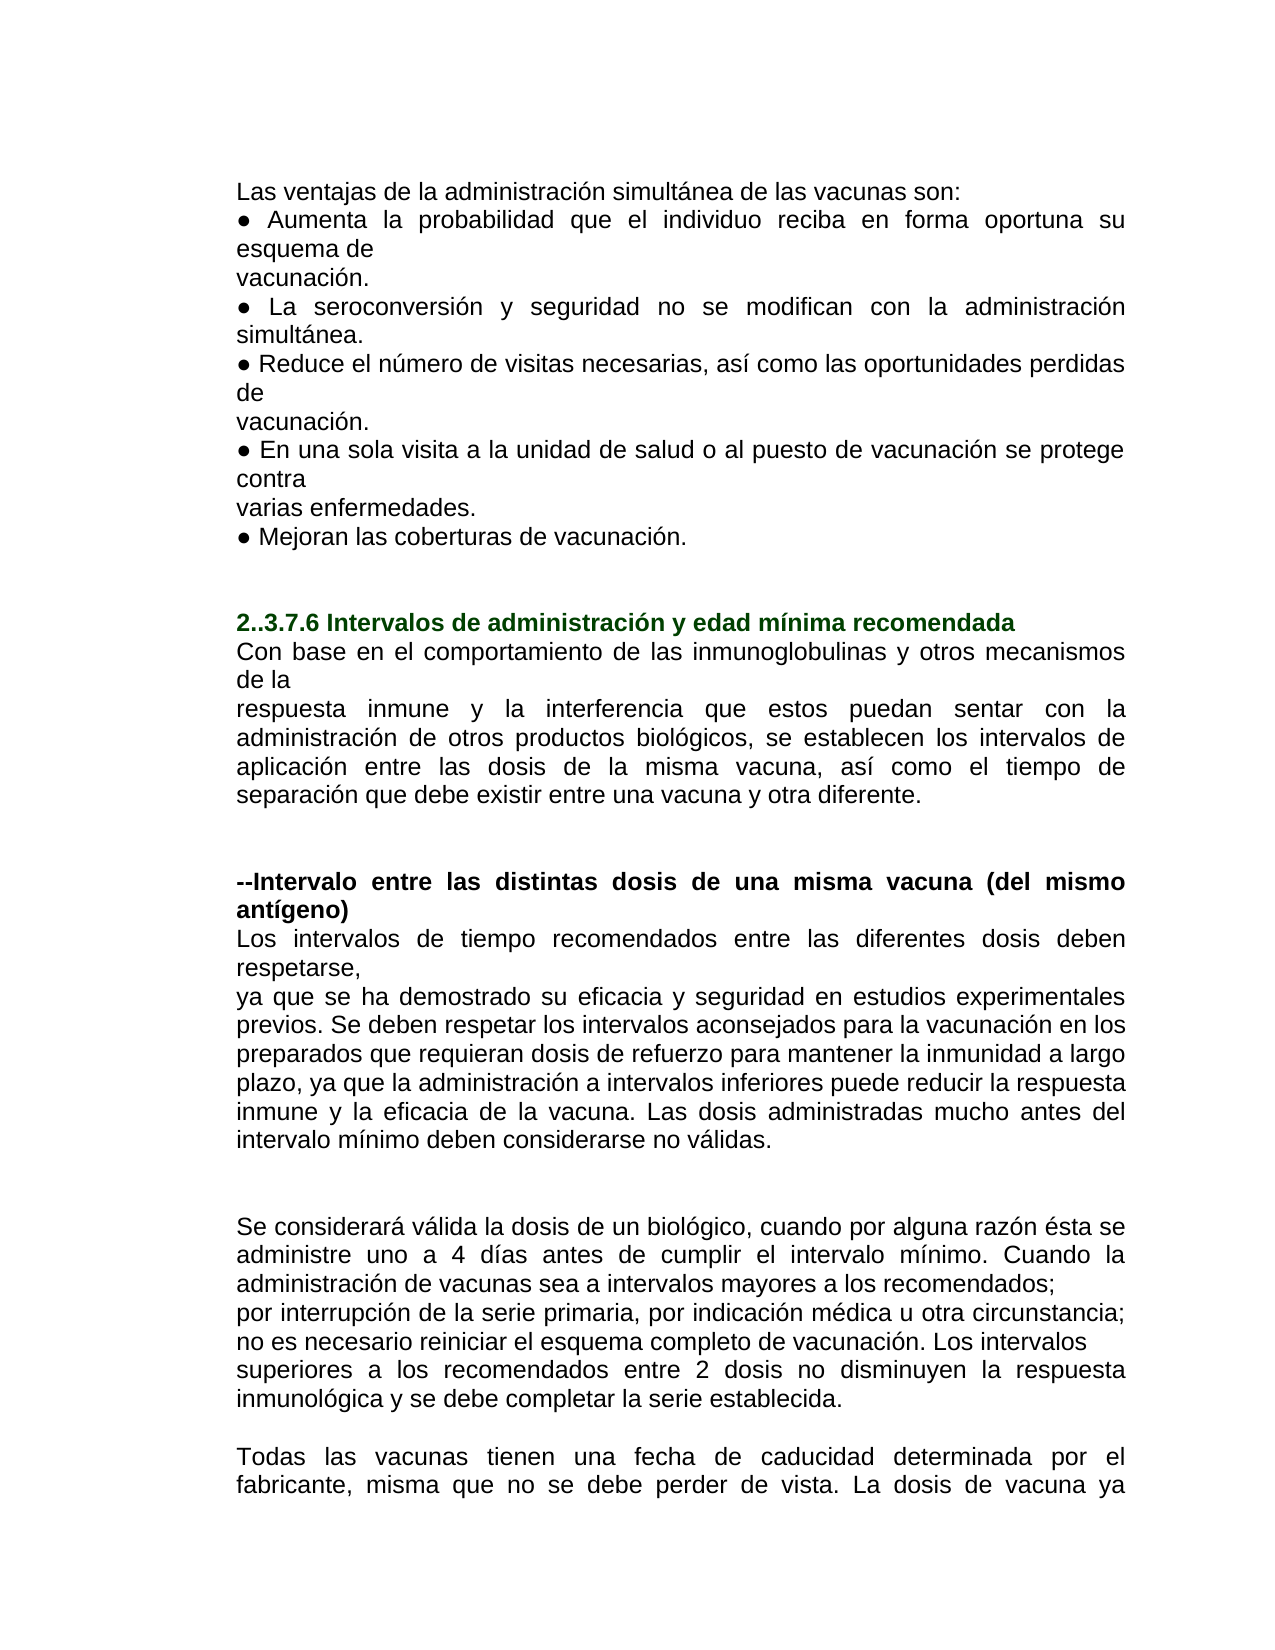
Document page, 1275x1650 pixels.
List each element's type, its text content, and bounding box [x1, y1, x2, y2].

text por interrupción de la serie primaria, por indicación médica u otra circunstancia; no es necesario reiniciar el esquema completo de vacunación. Los intervalos [236, 1298, 1127, 1355]
text Con base en el comportamiento de las inmunoglobulinas y otros mecanismos de la [236, 636, 1127, 694]
text --Intervalo entre las distintas dosis de una misma vacuna (del mismo antígeno) [236, 866, 1127, 924]
text ● Reduce el número de visitas necesarias, así como las oportunidades perdidas de [236, 349, 1127, 406]
text superiores a los recomendados entre 2 dosis no disminuyen la respuesta inmunológica y se debe completar la serie establecida. [236, 1355, 1127, 1413]
text vacunación. [236, 263, 1127, 291]
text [236, 1441, 1127, 1499]
text Las ventajas de la administración simultánea de las vacunas son: [236, 176, 1127, 205]
text Se considerará válida la dosis de un biológico, cuando por alguna razón ésta se administre uno a 4 días antes de cumplir el intervalo mínimo. Cuando la administración de vacunas sea a intervalos mayores a los recomendados; [236, 1211, 1127, 1298]
text ● Mejoran las coberturas de vacunación. [236, 521, 1127, 550]
text ● La seroconversión y seguridad no se modifican con la administración simultánea. [236, 291, 1127, 349]
text respuesta inmune y la interferencia que estos puedan sentar con la administración de otros productos biológicos, se establecen los intervalos de aplicación entre las dosis de la misma vacuna, así como el tiempo de separación que debe existir entre una vacuna y otra diferente. [236, 694, 1127, 809]
text ya que se ha demostrado su eficacia y seguridad en estudios experimentales previos. Se deben respetar los intervalos aconsejados para la vacunación en los preparados que requieran dosis de refuerzo para mantener la inmunidad a largo plazo, ya que la administración a intervalos inferiores puede reducir la respuesta inmune y la eficacia de la vacuna. Las dosis administradas mucho antes del intervalo mínimo deben considerarse no válidas. [236, 981, 1127, 1154]
text Los intervalos de tiempo recomendados entre las diferentes dosis deben respetarse, [236, 924, 1127, 981]
text 2..3.7.6 Intervalos de administración y edad mínima recomendada [236, 608, 1127, 636]
text vacunación. [236, 406, 1127, 435]
text varias enfermedades. [236, 493, 1127, 521]
text ● Aumenta la probabilidad que el individuo reciba en forma oportuna su esquema de [236, 205, 1127, 263]
text ● En una sola visita a la unidad de salud o al puesto de vacunación se protege contra [236, 435, 1127, 493]
